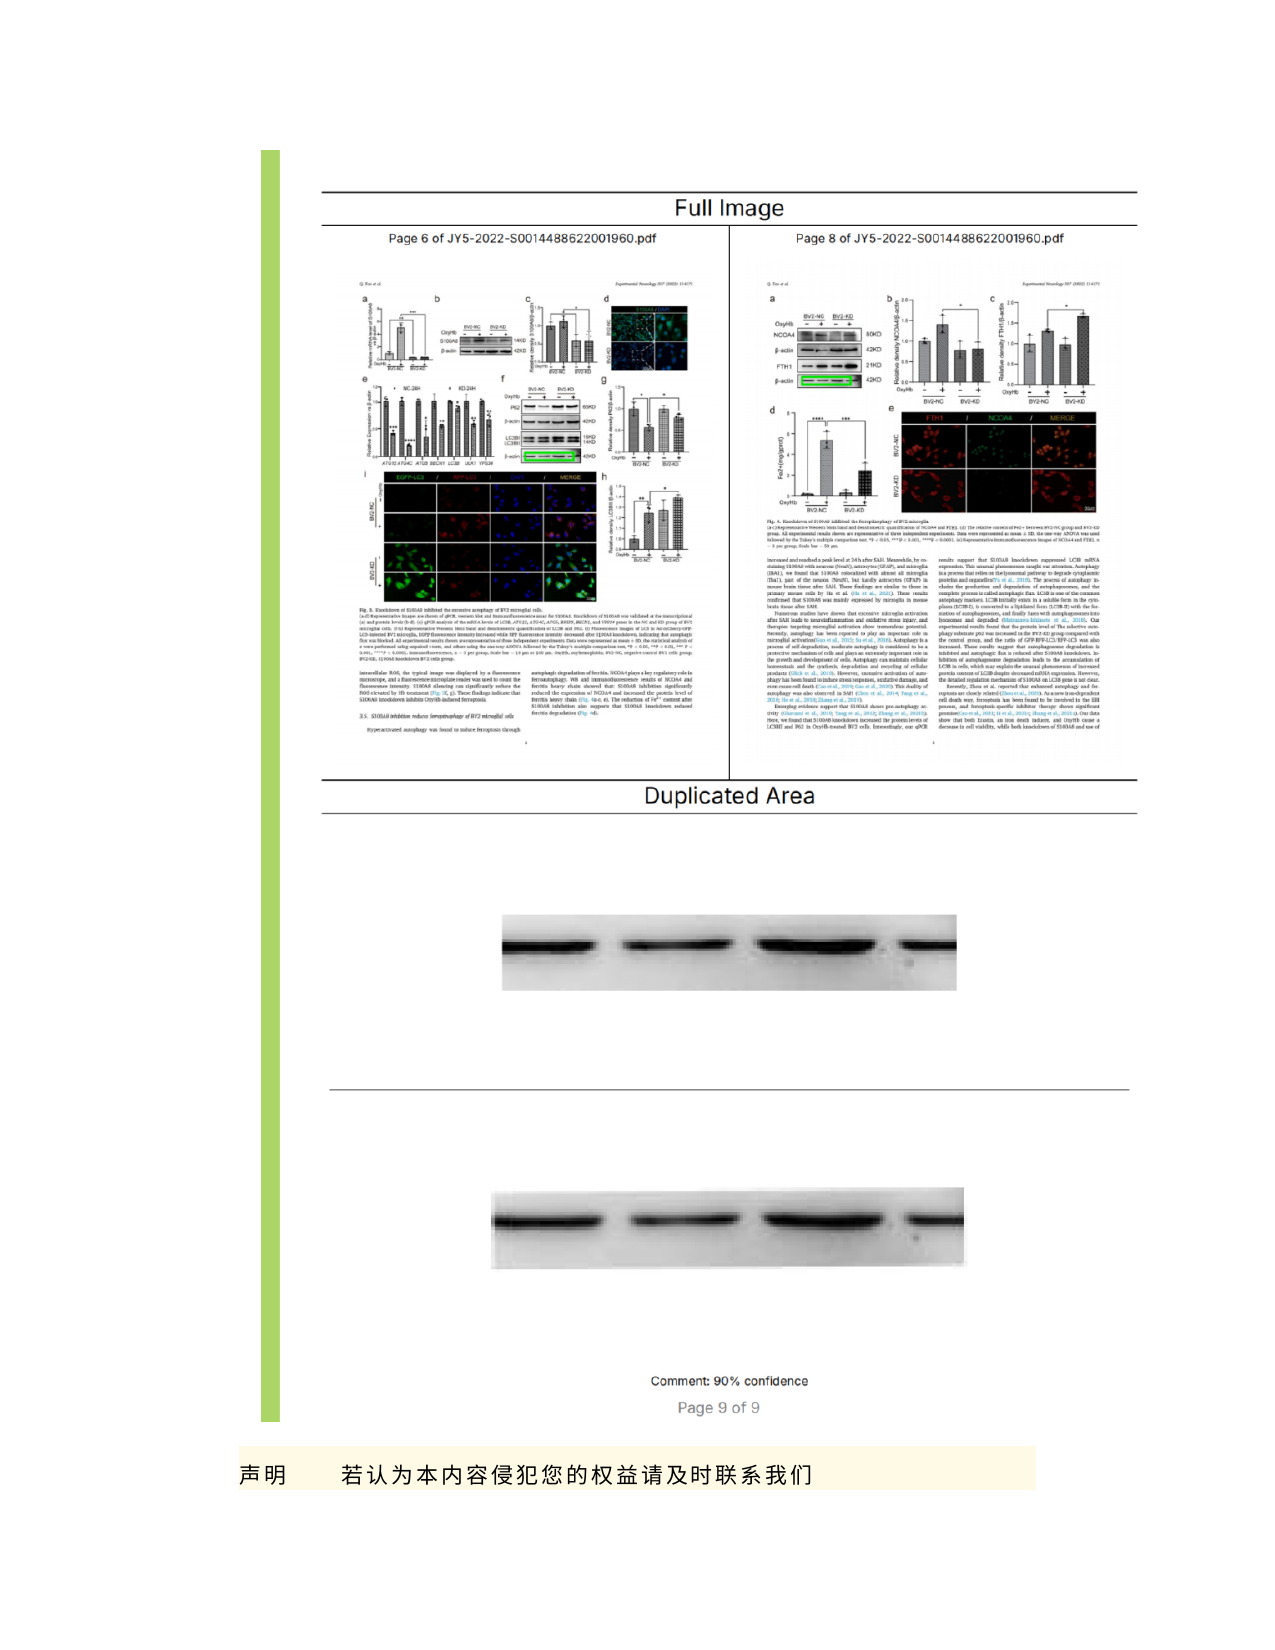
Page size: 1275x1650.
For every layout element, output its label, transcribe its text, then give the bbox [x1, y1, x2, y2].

picture [279, 150, 1180, 1423]
text 声明 若认为本内容侵犯您的权益请及时联系我们 [239, 1446, 1036, 1490]
